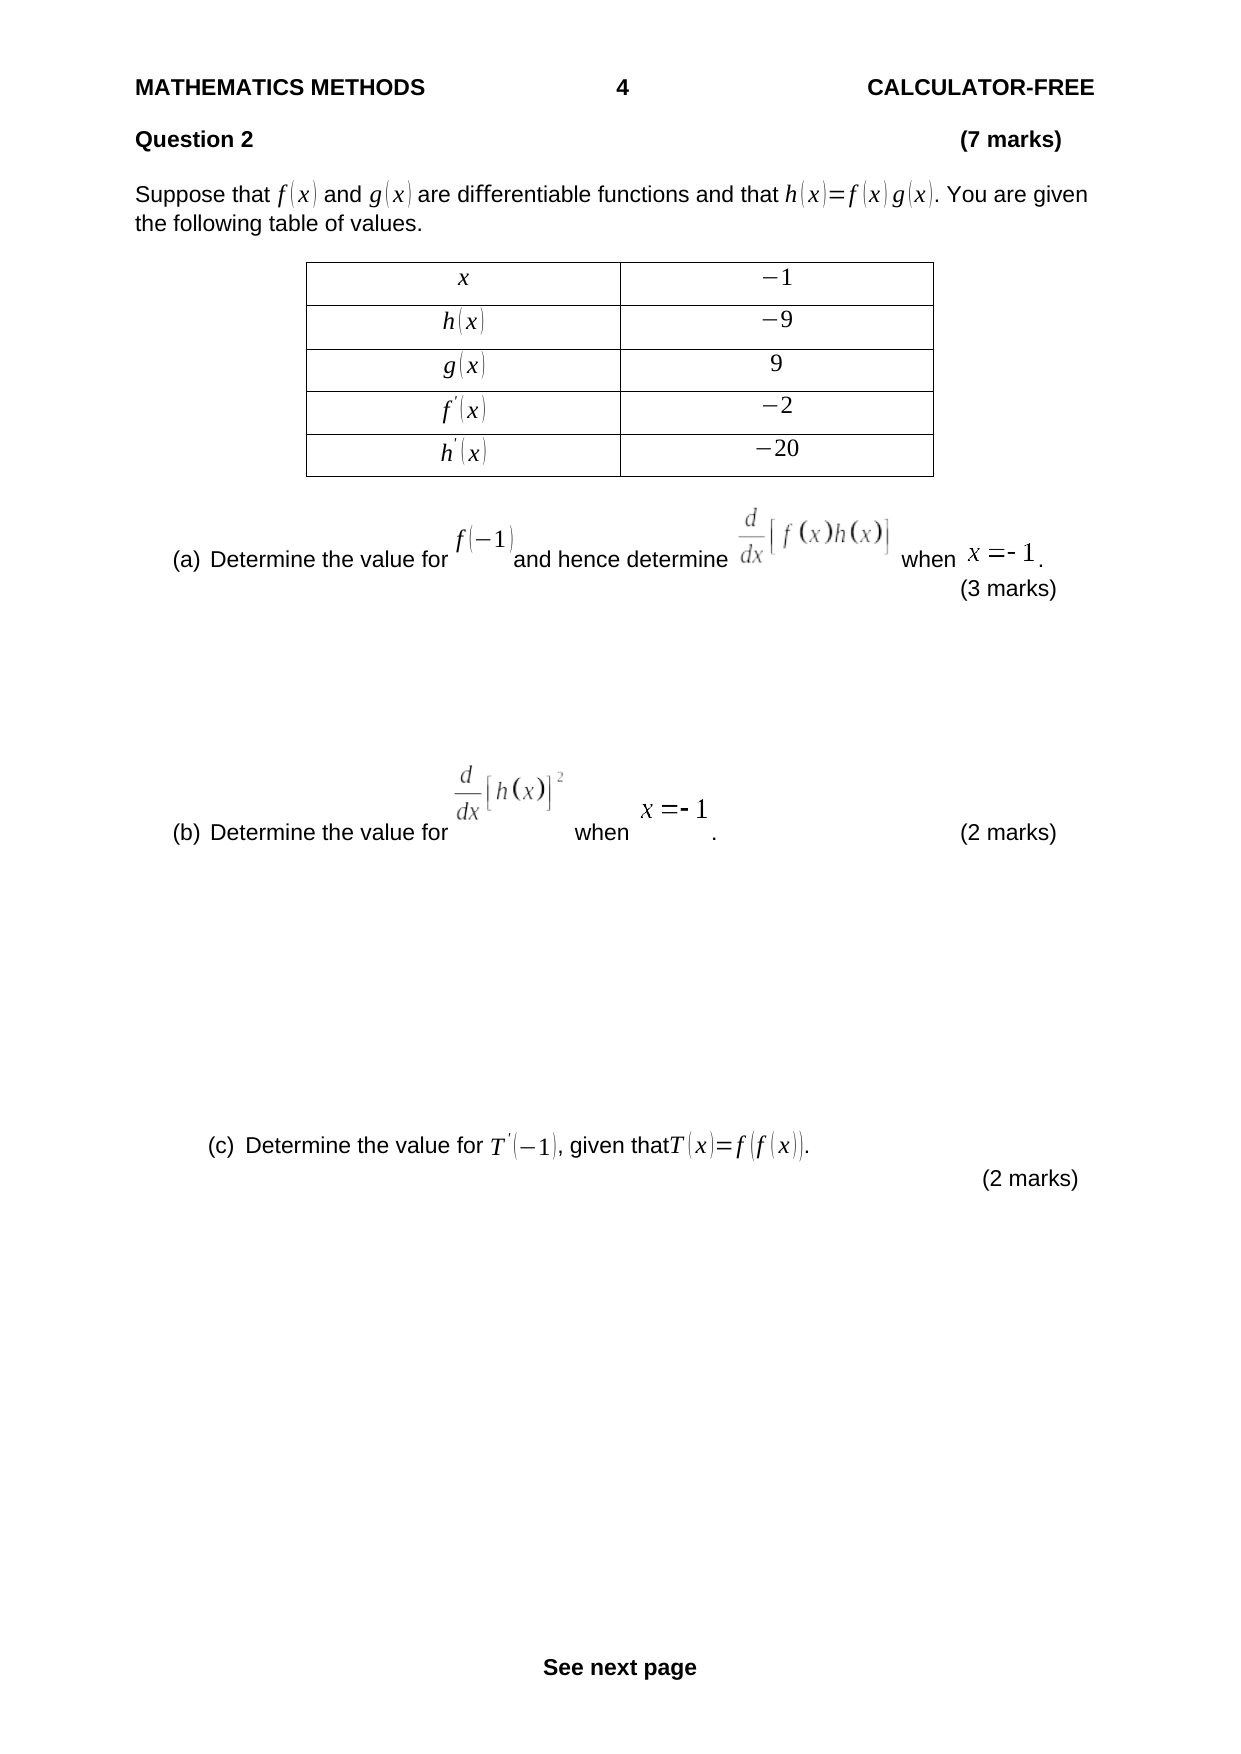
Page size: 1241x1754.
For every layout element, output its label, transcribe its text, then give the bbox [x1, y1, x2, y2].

table_cell [621, 306, 933, 349]
table_header [621, 263, 933, 305]
list Determine the value for and hence determine when . (3 marks) [172, 503, 1105, 601]
table_cell [621, 435, 933, 476]
table_cell [621, 392, 933, 433]
table_cell [307, 435, 620, 476]
table_cell [621, 350, 933, 391]
text Question 2 (7 marks) [135, 126, 1105, 153]
list Determine the value for when . (2 marks) [172, 759, 1105, 846]
list Determine the value for , given that. (2 marks) [172, 1128, 1105, 1192]
table_cell [307, 392, 620, 433]
text Suppose that and are diﬀerentiable functions and that . You are given the following table of values. [135, 179, 1105, 236]
table_cell [307, 350, 620, 391]
table_header [307, 263, 620, 305]
table_cell [307, 306, 620, 349]
